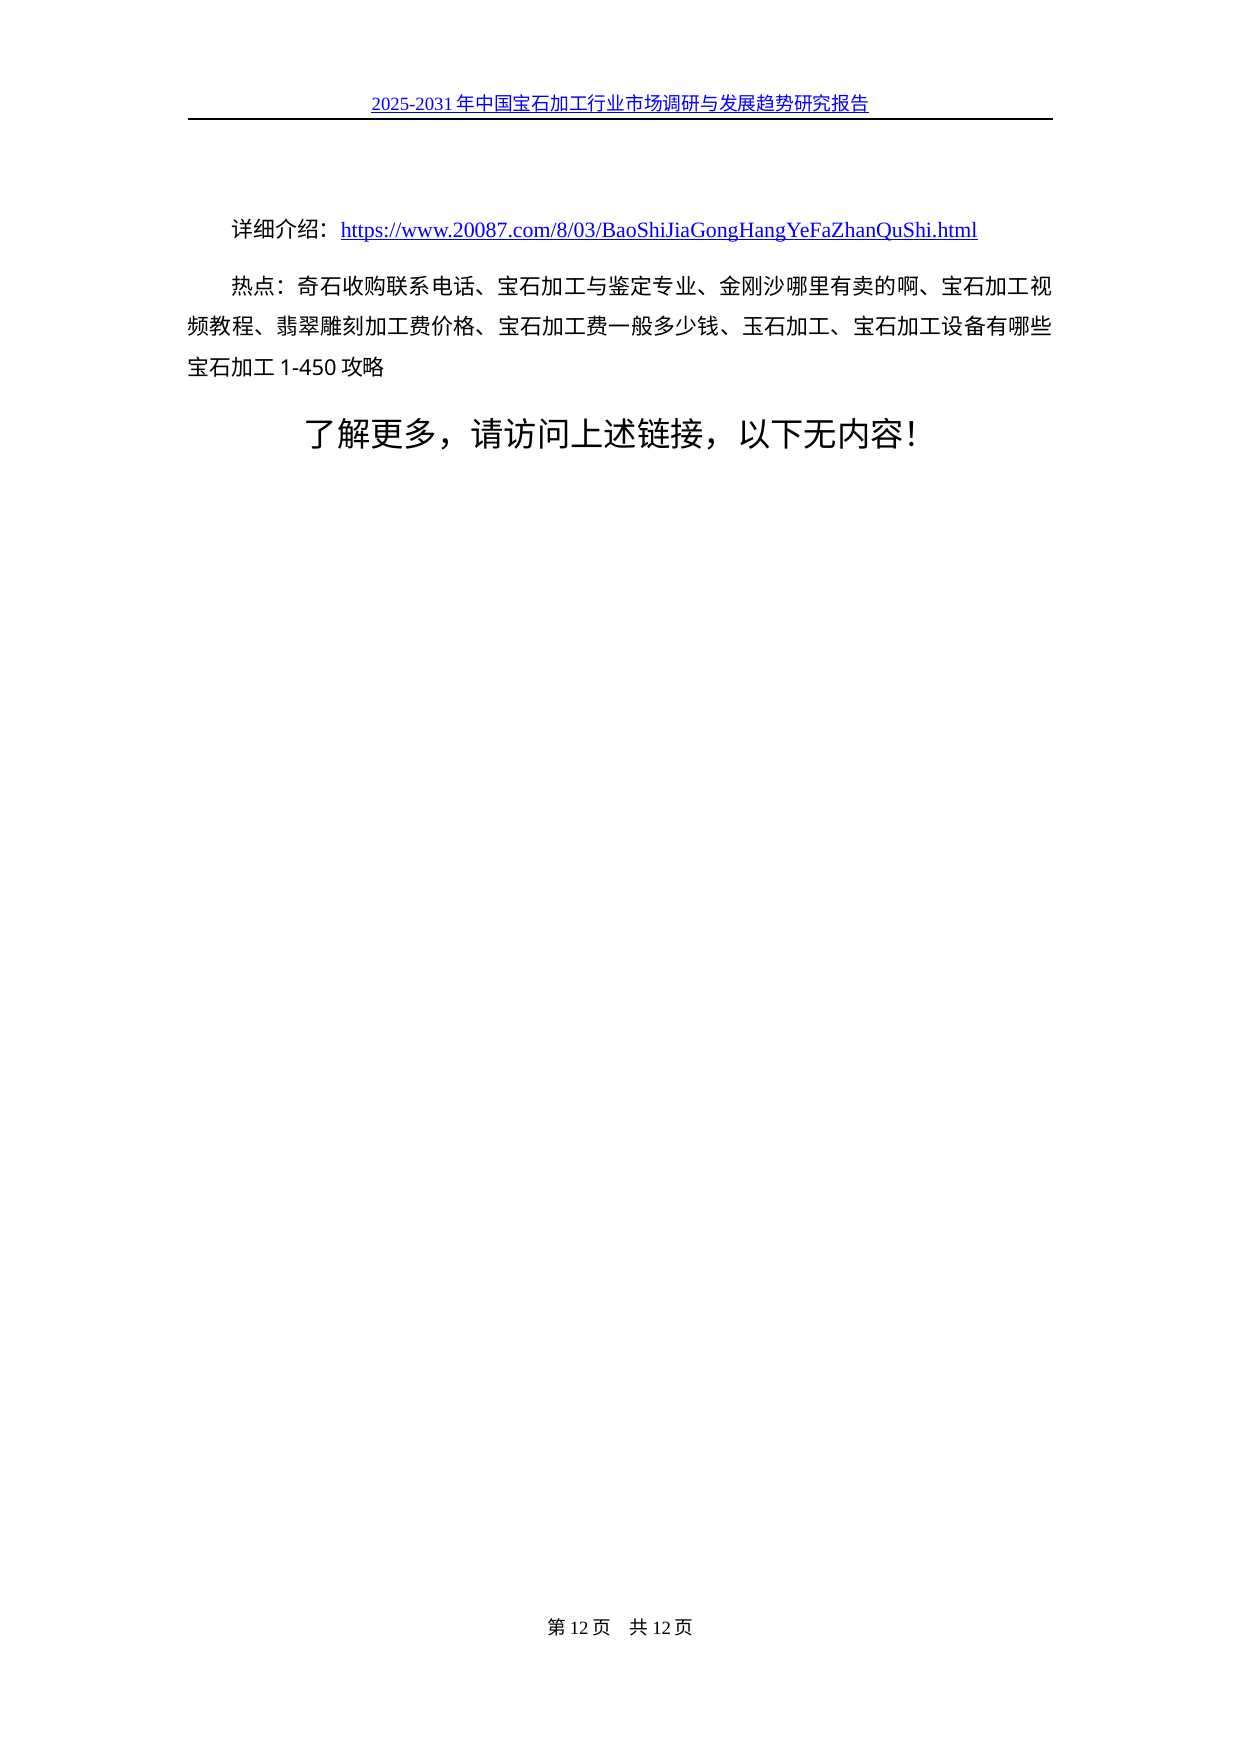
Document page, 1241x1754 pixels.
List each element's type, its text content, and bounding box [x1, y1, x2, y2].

text 详细介绍：https://www.20087.com/8/03/BaoShiJiaGongHangYeFaZhanQuShi.html [187, 212, 1053, 244]
text 热点：奇石收购联系电话、宝石加工与鉴定专业、金刚沙哪里有卖的啊、宝石加工视频教程、翡翠雕刻加工费价格、宝石加工费一般多少钱、玉石加工、宝石加工设备有哪些、宝石加工1-450攻略 [187, 268, 1053, 382]
title 了解更多，请访问上述链接，以下无内容！ [187, 399, 1053, 464]
